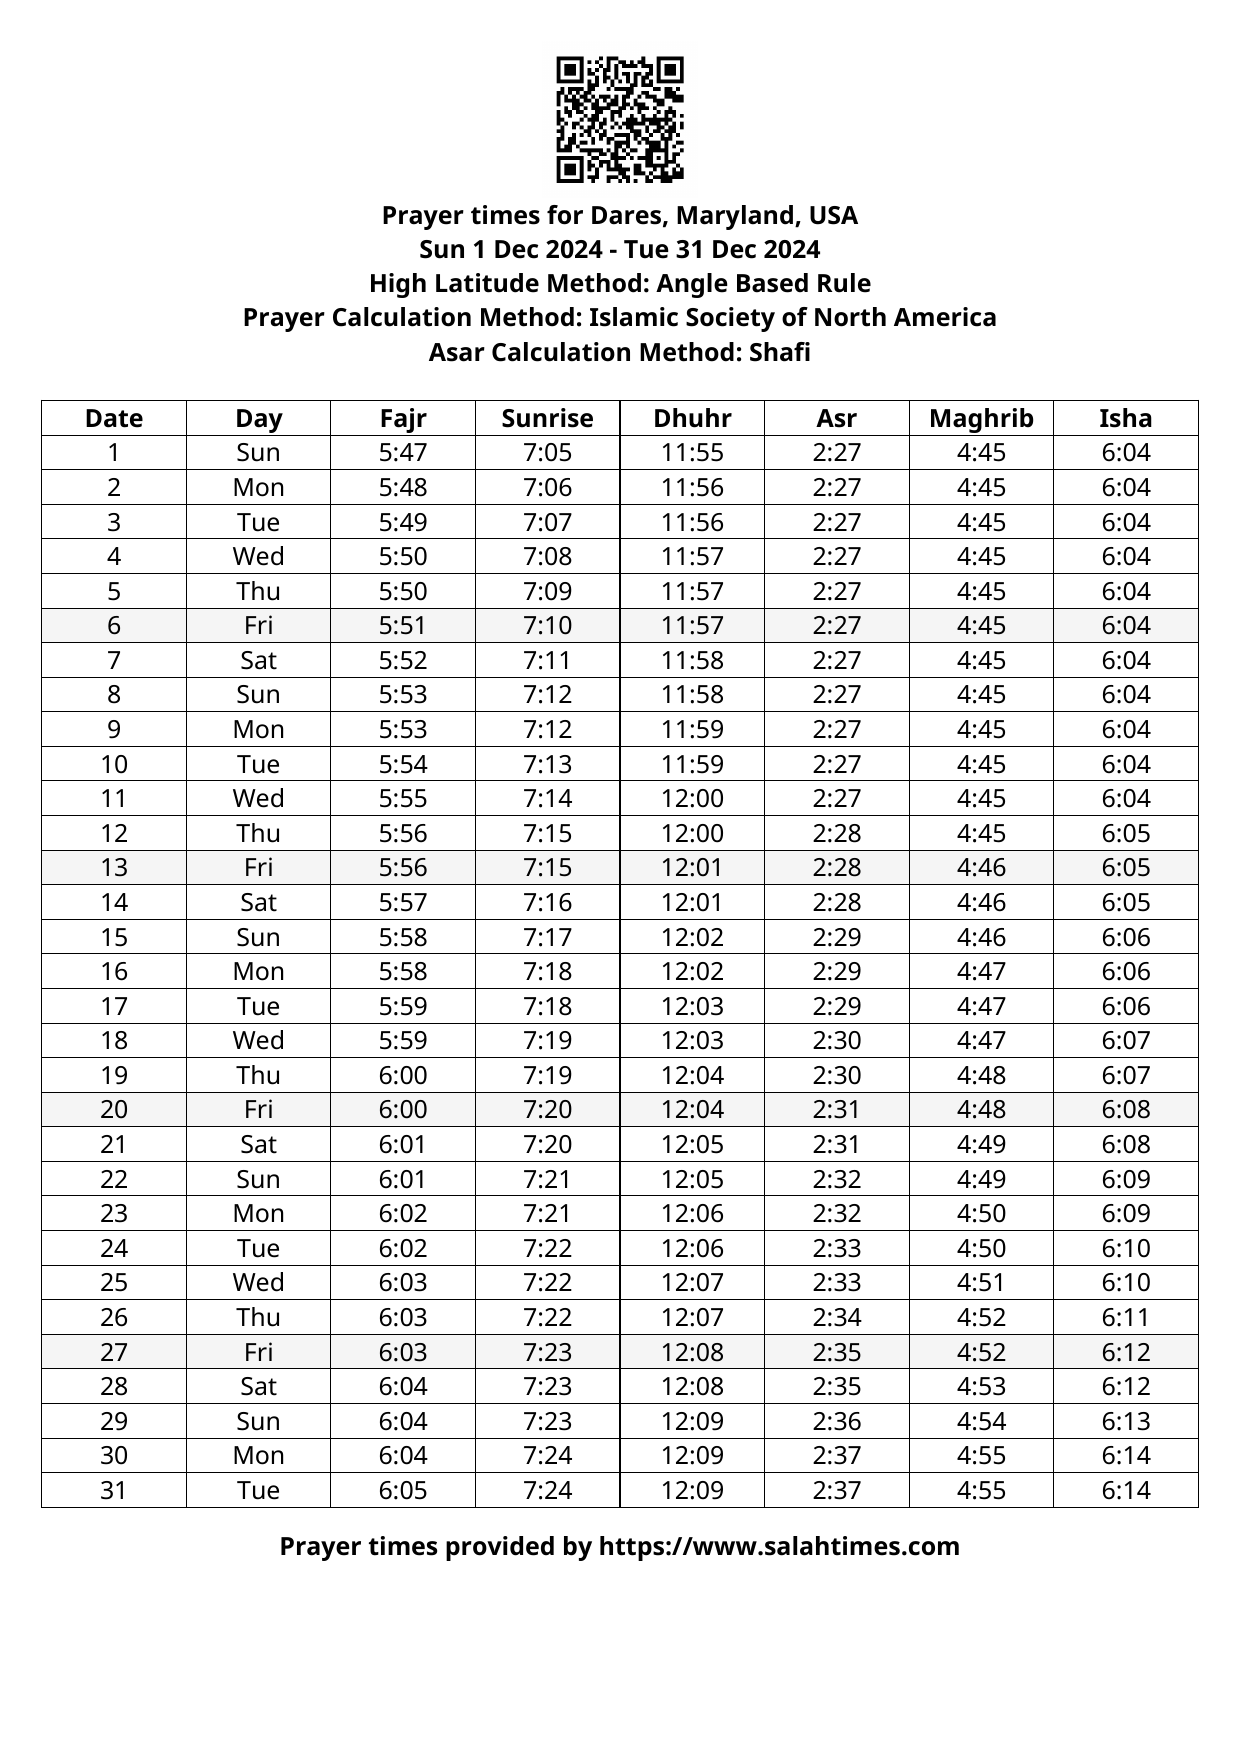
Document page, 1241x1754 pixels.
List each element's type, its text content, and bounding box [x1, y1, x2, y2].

table_cell Fri [187, 609, 330, 642]
table_cell 9 [42, 712, 186, 746]
table_cell 6:04 [1054, 539, 1198, 573]
table_cell 4:46 [910, 851, 1053, 884]
table_cell 5:49 [331, 505, 475, 538]
table_cell 4:45 [910, 539, 1053, 573]
table_cell 2:27 [765, 781, 909, 815]
table_cell 7:12 [476, 678, 619, 711]
table_header Date [42, 401, 186, 434]
table_cell 2:33 [765, 1231, 909, 1264]
table_cell 7:21 [476, 1196, 619, 1230]
table_cell 6:05 [1054, 851, 1198, 884]
table_cell 6:12 [1054, 1369, 1198, 1403]
table_cell 12:09 [621, 1404, 764, 1437]
table_cell 6:04 [1054, 470, 1198, 504]
table_cell 4:54 [910, 1404, 1053, 1437]
table_cell Mon [187, 1439, 330, 1472]
table_cell 6:03 [331, 1335, 475, 1368]
table_cell 7:13 [476, 747, 619, 780]
table_cell 6:04 [1054, 609, 1198, 642]
table_cell 7:11 [476, 643, 619, 677]
table_header Asr [765, 401, 909, 434]
table_cell 7:23 [476, 1404, 619, 1437]
table_cell 2:32 [765, 1162, 909, 1195]
table_cell 23 [42, 1196, 186, 1230]
table_cell 5:54 [331, 747, 475, 780]
text Prayer times for Dares, Maryland, USA [42, 198, 1198, 232]
table_cell Wed [187, 1266, 330, 1299]
table_cell 6:04 [1054, 678, 1198, 711]
table_cell 5:51 [331, 609, 475, 642]
table_cell 2:27 [765, 436, 909, 469]
table_cell 8 [42, 678, 186, 711]
table_cell 6:06 [1054, 989, 1198, 1022]
table_cell 6:03 [331, 1300, 475, 1334]
table_cell 17 [42, 989, 186, 1022]
table_cell 5:58 [331, 920, 475, 953]
table_cell 5:53 [331, 678, 475, 711]
table_cell 21 [42, 1127, 186, 1161]
table_cell 5:50 [331, 574, 475, 607]
table_cell 5:47 [331, 436, 475, 469]
table_cell 5 [42, 574, 186, 607]
table_cell 5:52 [331, 643, 475, 677]
table_cell 2:28 [765, 851, 909, 884]
table_cell 7:20 [476, 1093, 619, 1126]
table_cell Wed [187, 539, 330, 573]
table_cell 7:15 [476, 816, 619, 849]
table_cell 7:22 [476, 1266, 619, 1299]
table_cell 4:45 [910, 643, 1053, 677]
table_cell 27 [42, 1335, 186, 1368]
table_cell 5:48 [331, 470, 475, 504]
table_cell 4:45 [910, 712, 1053, 746]
table_cell 18 [42, 1024, 186, 1057]
table_cell Mon [187, 1196, 330, 1230]
table_cell 4:45 [910, 470, 1053, 504]
table_cell 4:49 [910, 1127, 1053, 1161]
table_cell 11:57 [621, 609, 764, 642]
table_cell 20 [42, 1093, 186, 1126]
table_cell 7:22 [476, 1231, 619, 1264]
table_cell 2:34 [765, 1300, 909, 1334]
table_cell 4:52 [910, 1300, 1053, 1334]
table_cell 6:10 [1054, 1266, 1198, 1299]
table_cell 12:05 [621, 1162, 764, 1195]
table_cell 12:08 [621, 1369, 764, 1403]
table_cell 29 [42, 1404, 186, 1437]
table_cell 12:01 [621, 851, 764, 884]
table_cell 2:27 [765, 539, 909, 573]
table_cell 7:09 [476, 574, 619, 607]
table_cell 6:06 [1054, 920, 1198, 953]
table_cell 5:58 [331, 954, 475, 988]
table_cell 6:06 [1054, 954, 1198, 988]
table_cell Sat [187, 885, 330, 919]
table_header Isha [1054, 401, 1198, 434]
table_cell Fri [187, 1093, 330, 1126]
table_cell 7 [42, 643, 186, 677]
table_cell 1 [42, 436, 186, 469]
table_cell 4:45 [910, 505, 1053, 538]
table_cell 6:01 [331, 1127, 475, 1161]
table_cell 5:56 [331, 851, 475, 884]
table_cell 7:18 [476, 989, 619, 1022]
table_cell Sun [187, 436, 330, 469]
table_cell 2:35 [765, 1335, 909, 1368]
table_cell Thu [187, 1058, 330, 1092]
table_cell 11:59 [621, 712, 764, 746]
text High Latitude Method: Angle Based Rule [42, 266, 1198, 300]
table_cell 7:22 [476, 1300, 619, 1334]
table_cell 2:31 [765, 1093, 909, 1126]
table_cell 6 [42, 609, 186, 642]
table_cell 11 [42, 781, 186, 815]
table_cell 24 [42, 1231, 186, 1264]
table_cell 4:45 [910, 678, 1053, 711]
table_cell 6:00 [331, 1093, 475, 1126]
table_cell 6:09 [1054, 1162, 1198, 1195]
table_header Day [187, 401, 330, 434]
table_cell 4:55 [910, 1439, 1053, 1472]
table_cell 2:30 [765, 1024, 909, 1057]
table_cell 6:02 [331, 1196, 475, 1230]
table_cell 2:27 [765, 678, 909, 711]
table_cell 2:36 [765, 1404, 909, 1437]
table_cell 4:45 [910, 781, 1053, 815]
table_cell 5:59 [331, 1024, 475, 1057]
table_cell 6:04 [1054, 781, 1198, 815]
table_cell 6:09 [1054, 1196, 1198, 1230]
table_cell 10 [42, 747, 186, 780]
table_cell 4:52 [910, 1335, 1053, 1368]
table_cell 30 [42, 1439, 186, 1472]
table_cell Tue [187, 1473, 330, 1507]
table_cell 12:09 [621, 1439, 764, 1472]
table_cell 2:29 [765, 989, 909, 1022]
table_cell Fri [187, 1335, 330, 1368]
table_cell 2:28 [765, 885, 909, 919]
table_cell 6:14 [1054, 1439, 1198, 1472]
table_cell 4:46 [910, 885, 1053, 919]
table_cell 6:05 [331, 1473, 475, 1507]
table_cell Thu [187, 1300, 330, 1334]
table_cell 11:58 [621, 643, 764, 677]
table_cell 7:18 [476, 954, 619, 988]
table_cell 6:04 [1054, 643, 1198, 677]
table_cell 4:47 [910, 954, 1053, 988]
table_cell 2:28 [765, 816, 909, 849]
table_cell 16 [42, 954, 186, 988]
table_cell 6:05 [1054, 816, 1198, 849]
table_cell 11:58 [621, 678, 764, 711]
table_cell Thu [187, 574, 330, 607]
table_cell 12:05 [621, 1127, 764, 1161]
table_cell 4:53 [910, 1369, 1053, 1403]
table_cell 4 [42, 539, 186, 573]
table_cell 2:27 [765, 609, 909, 642]
table_cell 2:27 [765, 643, 909, 677]
table_cell 7:20 [476, 1127, 619, 1161]
table_cell 12:06 [621, 1231, 764, 1264]
table_cell 7:06 [476, 470, 619, 504]
table_cell 2:37 [765, 1439, 909, 1472]
table_cell 6:03 [331, 1266, 475, 1299]
table_cell 6:07 [1054, 1058, 1198, 1092]
table_cell 5:50 [331, 539, 475, 573]
table_cell 2:27 [765, 712, 909, 746]
table_cell 7:24 [476, 1439, 619, 1472]
table_cell 7:07 [476, 505, 619, 538]
table_cell 5:55 [331, 781, 475, 815]
table_cell 4:46 [910, 920, 1053, 953]
table_cell 11:57 [621, 539, 764, 573]
table_cell 6:14 [1054, 1473, 1198, 1507]
table_cell 6:05 [1054, 885, 1198, 919]
table_cell 2 [42, 470, 186, 504]
table_cell Wed [187, 1024, 330, 1057]
table_cell 2:27 [765, 747, 909, 780]
table_cell 6:04 [331, 1439, 475, 1472]
table_cell 2:27 [765, 470, 909, 504]
table_cell 4:45 [910, 747, 1053, 780]
table_cell 6:10 [1054, 1231, 1198, 1264]
table_cell 28 [42, 1369, 186, 1403]
table_cell 12:00 [621, 781, 764, 815]
table_cell 7:08 [476, 539, 619, 573]
table_cell 12:04 [621, 1058, 764, 1092]
table_cell 4:47 [910, 1024, 1053, 1057]
table_cell 6:04 [1054, 747, 1198, 780]
table_cell 12:04 [621, 1093, 764, 1126]
table_cell 4:51 [910, 1266, 1053, 1299]
table_cell 19 [42, 1058, 186, 1092]
table_cell 11:55 [621, 436, 764, 469]
table_cell Mon [187, 712, 330, 746]
table_cell 4:48 [910, 1058, 1053, 1092]
table_cell 3 [42, 505, 186, 538]
table_cell 2:37 [765, 1473, 909, 1507]
table_cell 25 [42, 1266, 186, 1299]
table_cell 2:33 [765, 1266, 909, 1299]
table_cell 12:07 [621, 1266, 764, 1299]
table_cell 2:27 [765, 574, 909, 607]
table_cell 12:03 [621, 989, 764, 1022]
table_cell 7:15 [476, 851, 619, 884]
table_cell 12:03 [621, 1024, 764, 1057]
table_cell 5:56 [331, 816, 475, 849]
table_cell 4:49 [910, 1162, 1053, 1195]
table_cell 2:29 [765, 954, 909, 988]
table_cell 4:45 [910, 436, 1053, 469]
table_cell 12:09 [621, 1473, 764, 1507]
table_cell 6:01 [331, 1162, 475, 1195]
table_cell 12:02 [621, 954, 764, 988]
text Prayer times provided by https://www.salahtimes.com [42, 1528, 1198, 1563]
table_cell 31 [42, 1473, 186, 1507]
table_cell 7:05 [476, 436, 619, 469]
table_cell 6:04 [1054, 574, 1198, 607]
table_cell 2:30 [765, 1058, 909, 1092]
table_cell Sun [187, 920, 330, 953]
table_cell Sun [187, 678, 330, 711]
table_cell 6:00 [331, 1058, 475, 1092]
table_cell Fri [187, 851, 330, 884]
table_cell 15 [42, 920, 186, 953]
table_cell 4:45 [910, 816, 1053, 849]
text Prayer Calculation Method: Islamic Society of North America [42, 300, 1198, 334]
table_cell 4:45 [910, 574, 1053, 607]
table_cell Sun [187, 1162, 330, 1195]
table_header Fajr [331, 401, 475, 434]
table_cell 2:27 [765, 505, 909, 538]
table_cell 6:08 [1054, 1093, 1198, 1126]
table_cell 7:10 [476, 609, 619, 642]
table_cell 12:01 [621, 885, 764, 919]
table_cell 12:08 [621, 1335, 764, 1368]
table_cell 6:12 [1054, 1335, 1198, 1368]
table_header Maghrib [910, 401, 1053, 434]
table_cell 7:23 [476, 1335, 619, 1368]
table_cell 2:32 [765, 1196, 909, 1230]
table_cell Sat [187, 1127, 330, 1161]
table_cell 7:16 [476, 885, 619, 919]
table_cell 6:04 [331, 1404, 475, 1437]
table_cell Mon [187, 470, 330, 504]
table_cell 5:59 [331, 989, 475, 1022]
table_cell 12:00 [621, 816, 764, 849]
table_cell 7:19 [476, 1024, 619, 1057]
table_cell Tue [187, 505, 330, 538]
table_cell 7:17 [476, 920, 619, 953]
table_cell 14 [42, 885, 186, 919]
table_cell 12:07 [621, 1300, 764, 1334]
table_cell 6:08 [1054, 1127, 1198, 1161]
table_cell 12 [42, 816, 186, 849]
table_cell 6:07 [1054, 1024, 1198, 1057]
table_cell 6:04 [1054, 505, 1198, 538]
table_cell Sat [187, 1369, 330, 1403]
table_cell 6:04 [331, 1369, 475, 1403]
table_cell 4:47 [910, 989, 1053, 1022]
table_cell 2:29 [765, 920, 909, 953]
table_cell 7:24 [476, 1473, 619, 1507]
table_cell 22 [42, 1162, 186, 1195]
table_cell 13 [42, 851, 186, 884]
table_cell 7:23 [476, 1369, 619, 1403]
table_cell 7:12 [476, 712, 619, 746]
table_cell 4:50 [910, 1231, 1053, 1264]
table_cell 12:02 [621, 920, 764, 953]
table_cell 4:45 [910, 609, 1053, 642]
table_cell Tue [187, 989, 330, 1022]
table_cell Mon [187, 954, 330, 988]
table_cell 26 [42, 1300, 186, 1334]
table_cell 6:04 [1054, 436, 1198, 469]
text Sun 1 Dec 2024 - Tue 31 Dec 2024 [42, 232, 1198, 266]
table_cell 4:50 [910, 1196, 1053, 1230]
table_cell Wed [187, 781, 330, 815]
table_cell 6:11 [1054, 1300, 1198, 1334]
table_cell 5:57 [331, 885, 475, 919]
picture [542, 41, 699, 198]
table_cell Sat [187, 643, 330, 677]
table_cell 11:56 [621, 470, 764, 504]
table_cell 6:02 [331, 1231, 475, 1264]
table_cell 2:35 [765, 1369, 909, 1403]
table_cell 4:48 [910, 1093, 1053, 1126]
table_cell 11:56 [621, 505, 764, 538]
table_cell 6:04 [1054, 712, 1198, 746]
table_cell 2:31 [765, 1127, 909, 1161]
table_cell Sun [187, 1404, 330, 1437]
table_cell Thu [187, 816, 330, 849]
table_cell Tue [187, 747, 330, 780]
table_cell 11:57 [621, 574, 764, 607]
table_cell 12:06 [621, 1196, 764, 1230]
table_header Dhuhr [621, 401, 764, 434]
table_cell 7:21 [476, 1162, 619, 1195]
text Asar Calculation Method: Shafi [42, 334, 1198, 368]
table_cell 11:59 [621, 747, 764, 780]
table_cell 4:55 [910, 1473, 1053, 1507]
table_header Sunrise [476, 401, 619, 434]
table_cell 5:53 [331, 712, 475, 746]
table_cell Tue [187, 1231, 330, 1264]
table_cell 6:13 [1054, 1404, 1198, 1437]
table_cell 7:19 [476, 1058, 619, 1092]
table_cell 7:14 [476, 781, 619, 815]
